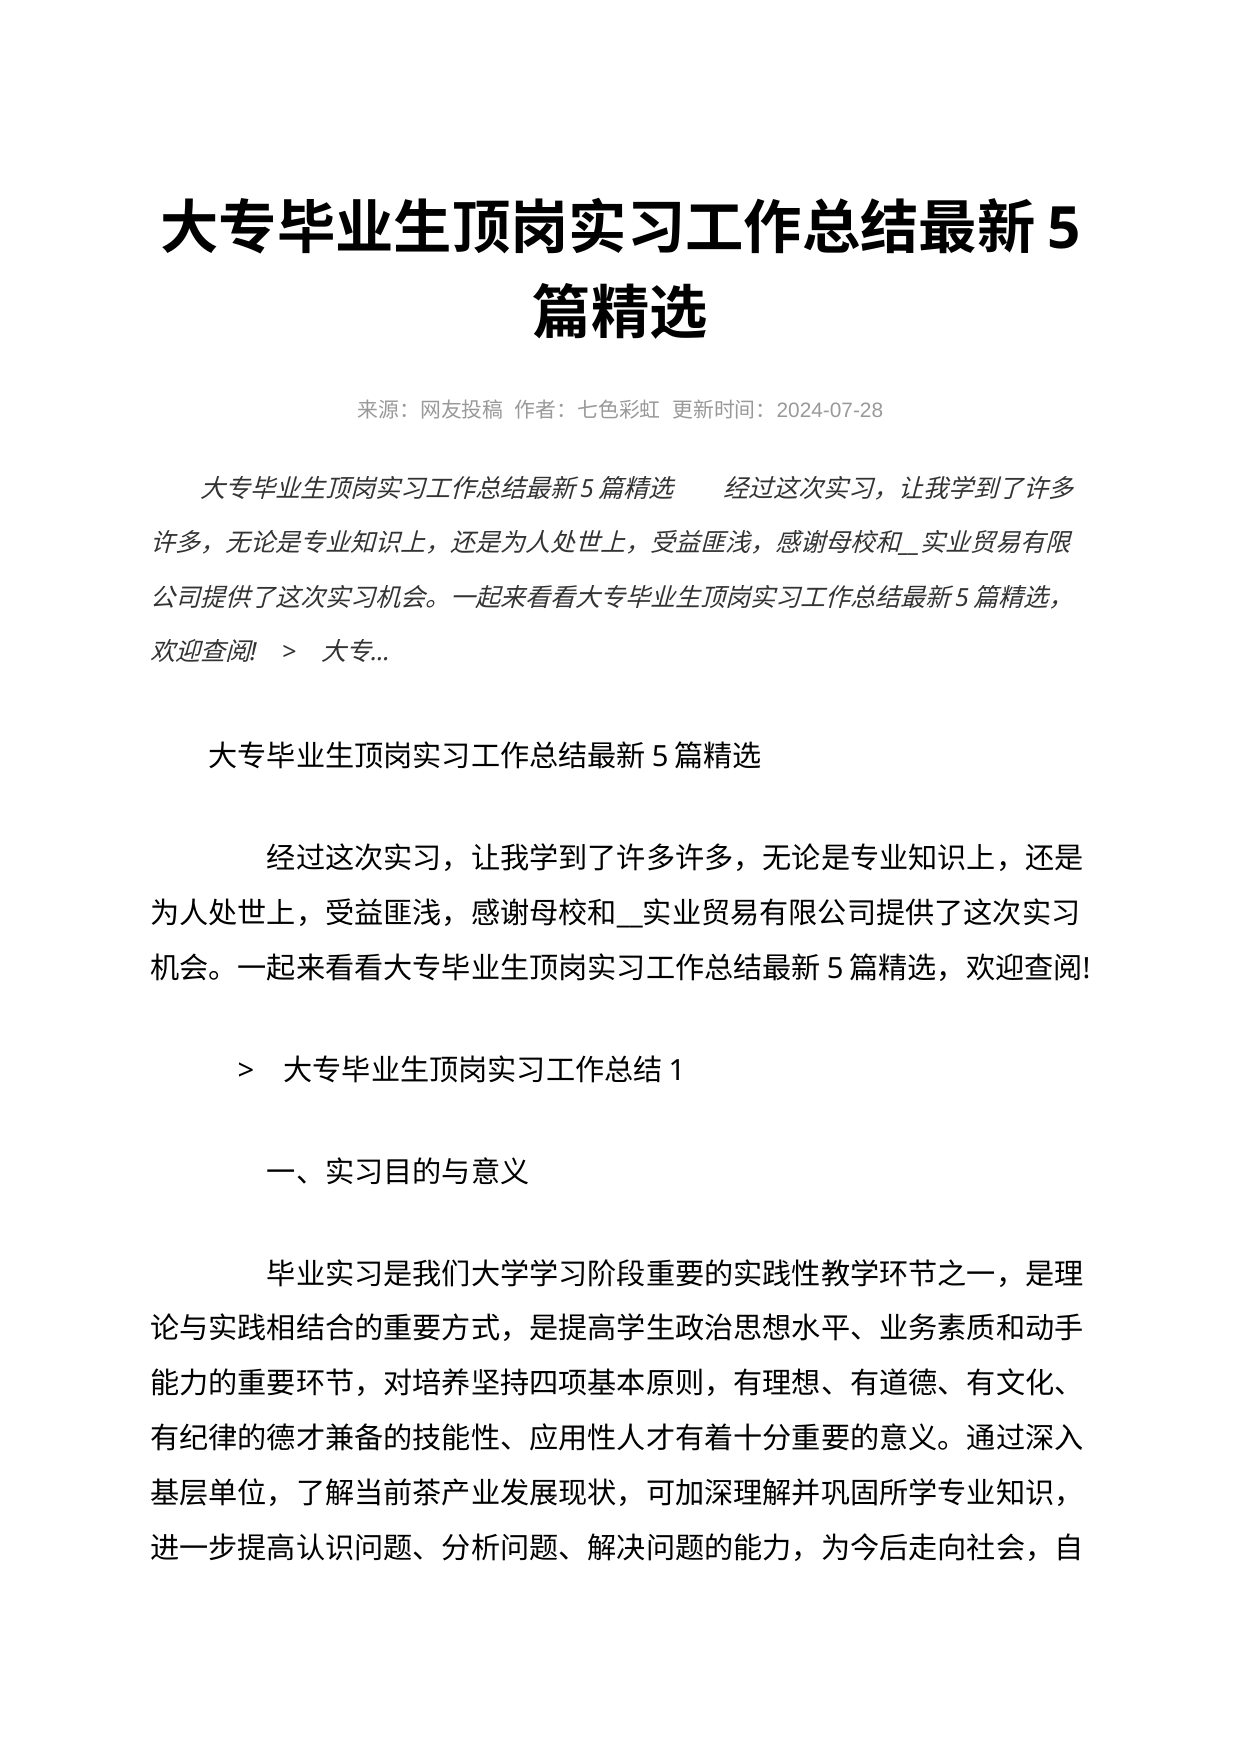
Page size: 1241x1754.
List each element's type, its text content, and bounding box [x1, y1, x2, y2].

text 经过这次实习，让我学到了许多许多，无论是专业知识上，还是为人处世上，受益匪浅，感谢母校和__实业贸易有限公司提供了这次实习机会。一起来看看大专毕业生顶岗实习工作总结最新5篇精选，欢迎查阅! [150, 834, 1090, 987]
text > 大专毕业生顶岗实习工作总结1 [150, 1046, 1090, 1089]
text 一、实习目的与意义 [150, 1148, 1090, 1191]
text 大专毕业生顶岗实习工作总结最新5篇精选 [150, 733, 1090, 775]
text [150, 1250, 1090, 1567]
subtitle 大专毕业生顶岗实习工作总结最新5篇精选 [150, 181, 1090, 351]
text 来源：网友投稿 作者：七色彩虹 更新时间：2024-07-28 [150, 397, 1090, 421]
text 大专毕业生顶岗实习工作总结最新5篇精选 经过这次实习，让我学到了许多许多，无论是专业知识上，还是为人处世上，受益匪浅，感谢母校和__实业贸易有限公司提供了这次实习机会。一起来看看大专毕业生顶岗实习工作总结最新5篇精选，欢迎查阅! > 大专... [150, 468, 1090, 668]
